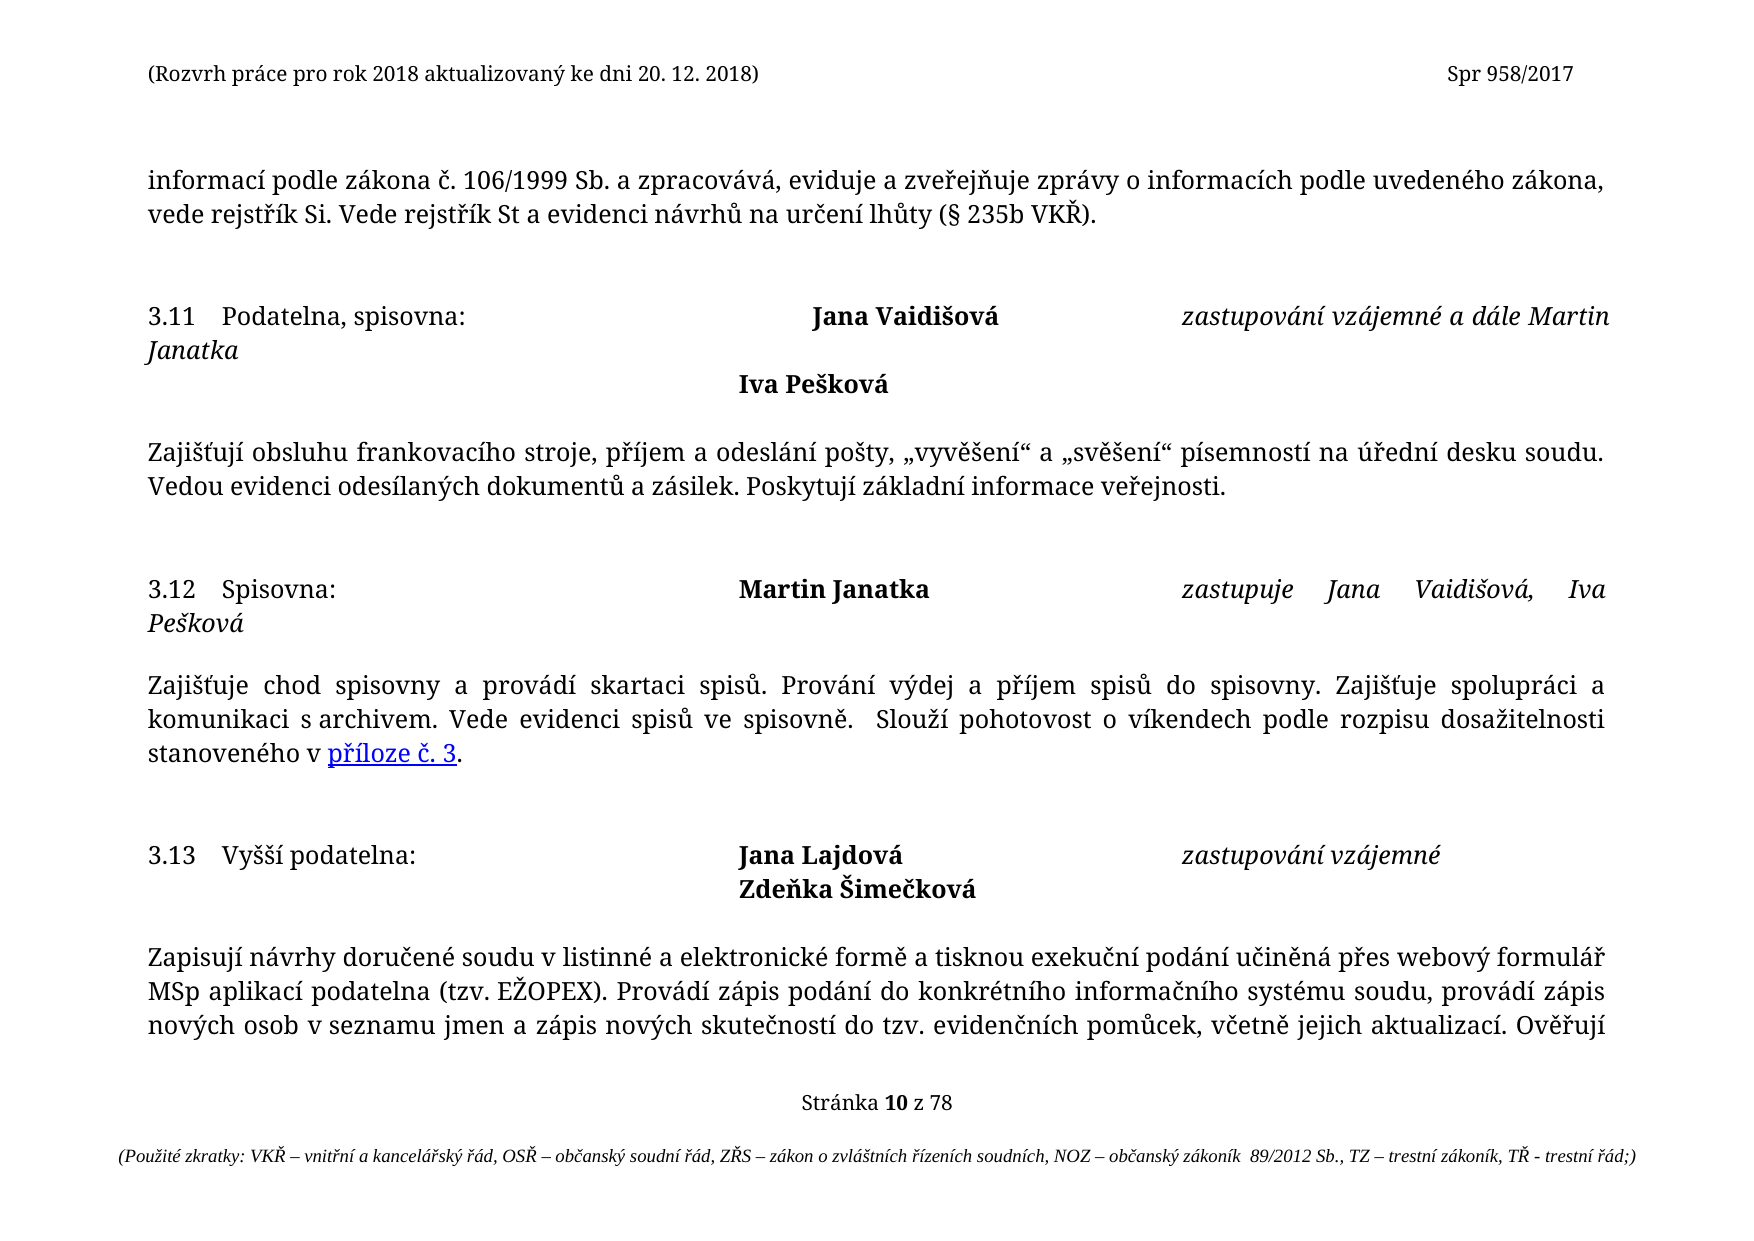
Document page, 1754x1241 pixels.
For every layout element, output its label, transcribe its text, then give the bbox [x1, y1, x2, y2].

text Zajišťuje chod spisovny a provádí skartaci spisů. Prování výdej a příjem spisů do spisovny. Zajišťuje spolupráci a komunikaci s archivem. Vede evidenci spisů ve spisovně. Slouží pohotovost o víkendech podle rozpisu dosažitelnosti stanoveného v příloze č. 3. [148, 667, 1606, 769]
text 3.12 Spisovna: Martin Janatka zastupuje Jana Vaidišová, Iva Pešková [148, 571, 1606, 639]
text Zajišťují obsluhu frankovacího stroje, příjem a odeslání pošty, „vyvěšení“ a „svěšení“ písemností na úřední desku soudu. Vedou evidenci odesílaných dokumentů a zásilek. Poskytují základní informace veřejnosti. [148, 435, 1606, 503]
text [148, 940, 1606, 1042]
text 3.11 Podatelna, spisovna: Jana Vaidišová zastupování vzájemné a dále Martin Janatka [148, 299, 1610, 367]
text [148, 162, 1606, 231]
text Zdeňka Šimečková [148, 872, 1609, 906]
text Iva Pešková [148, 367, 1654, 401]
text 3.13 Vyšší podatelna: Jana Lajdová zastupování vzájemné [148, 838, 1609, 872]
